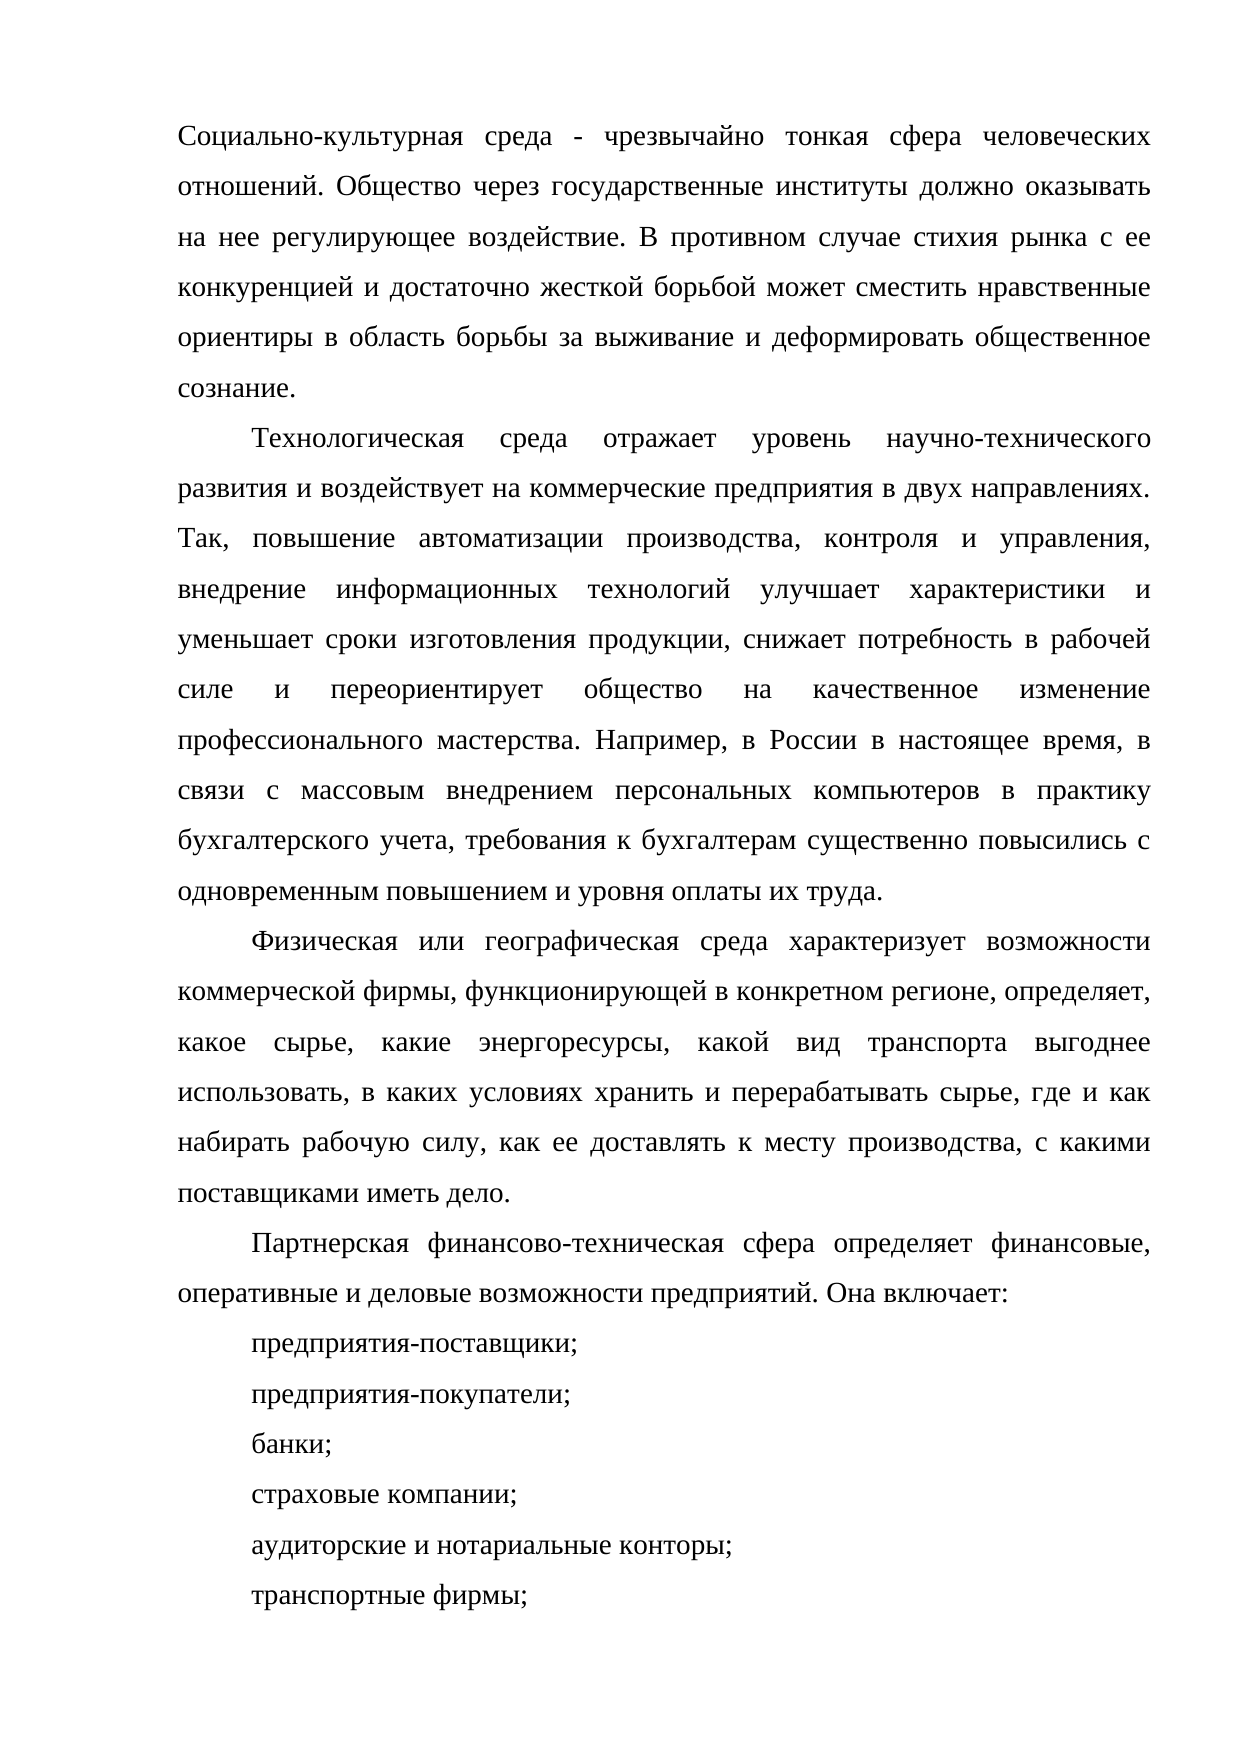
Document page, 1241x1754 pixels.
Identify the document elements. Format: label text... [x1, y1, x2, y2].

text Физическая или географическая среда характеризует возможности коммерческой фирмы, функционирующей в конкретном регионе, определяет, какое сырье, какие энергоресурсы, какой вид транспорта выгоднее использовать, в каких условиях хранить и перерабатывать сырье, где и как набирать рабочую силу, как ее доставлять к месту производства, с какими поставщиками иметь дело. [177, 923, 1152, 1208]
text банки; [177, 1426, 1152, 1460]
text аудиторские и нотариальные конторы; [177, 1527, 1152, 1560]
text предприятия-поставщики; [177, 1326, 1152, 1359]
text предприятия-покупатели; [177, 1376, 1152, 1409]
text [177, 118, 1152, 403]
text Технологическая среда отражает уровень научно-технического развития и воздействует на коммерческие предприятия в двух направлениях. Так, повышение автоматизации производства, контроля и управления, внедрение информационных технологий улучшает характеристики и уменьшает сроки изготовления продукции, снижает потребность в рабочей силе и переориентирует общество на качественное изменение профессионального мастерства. Например, в России в настоящее время, в связи с массовым внедрением персональных компьютеров в практику бухгалтерского учета, требования к бухгалтерам существенно повысились с одновременным повышением и уровня оплаты их труда. [177, 420, 1152, 906]
text Партнерская финансово-техническая сфера определяет финансовые, оперативные и деловые возможности предприятий. Она включает: [177, 1225, 1152, 1309]
text транспортные фирмы; [177, 1577, 1152, 1611]
text страховые компании; [177, 1477, 1152, 1510]
